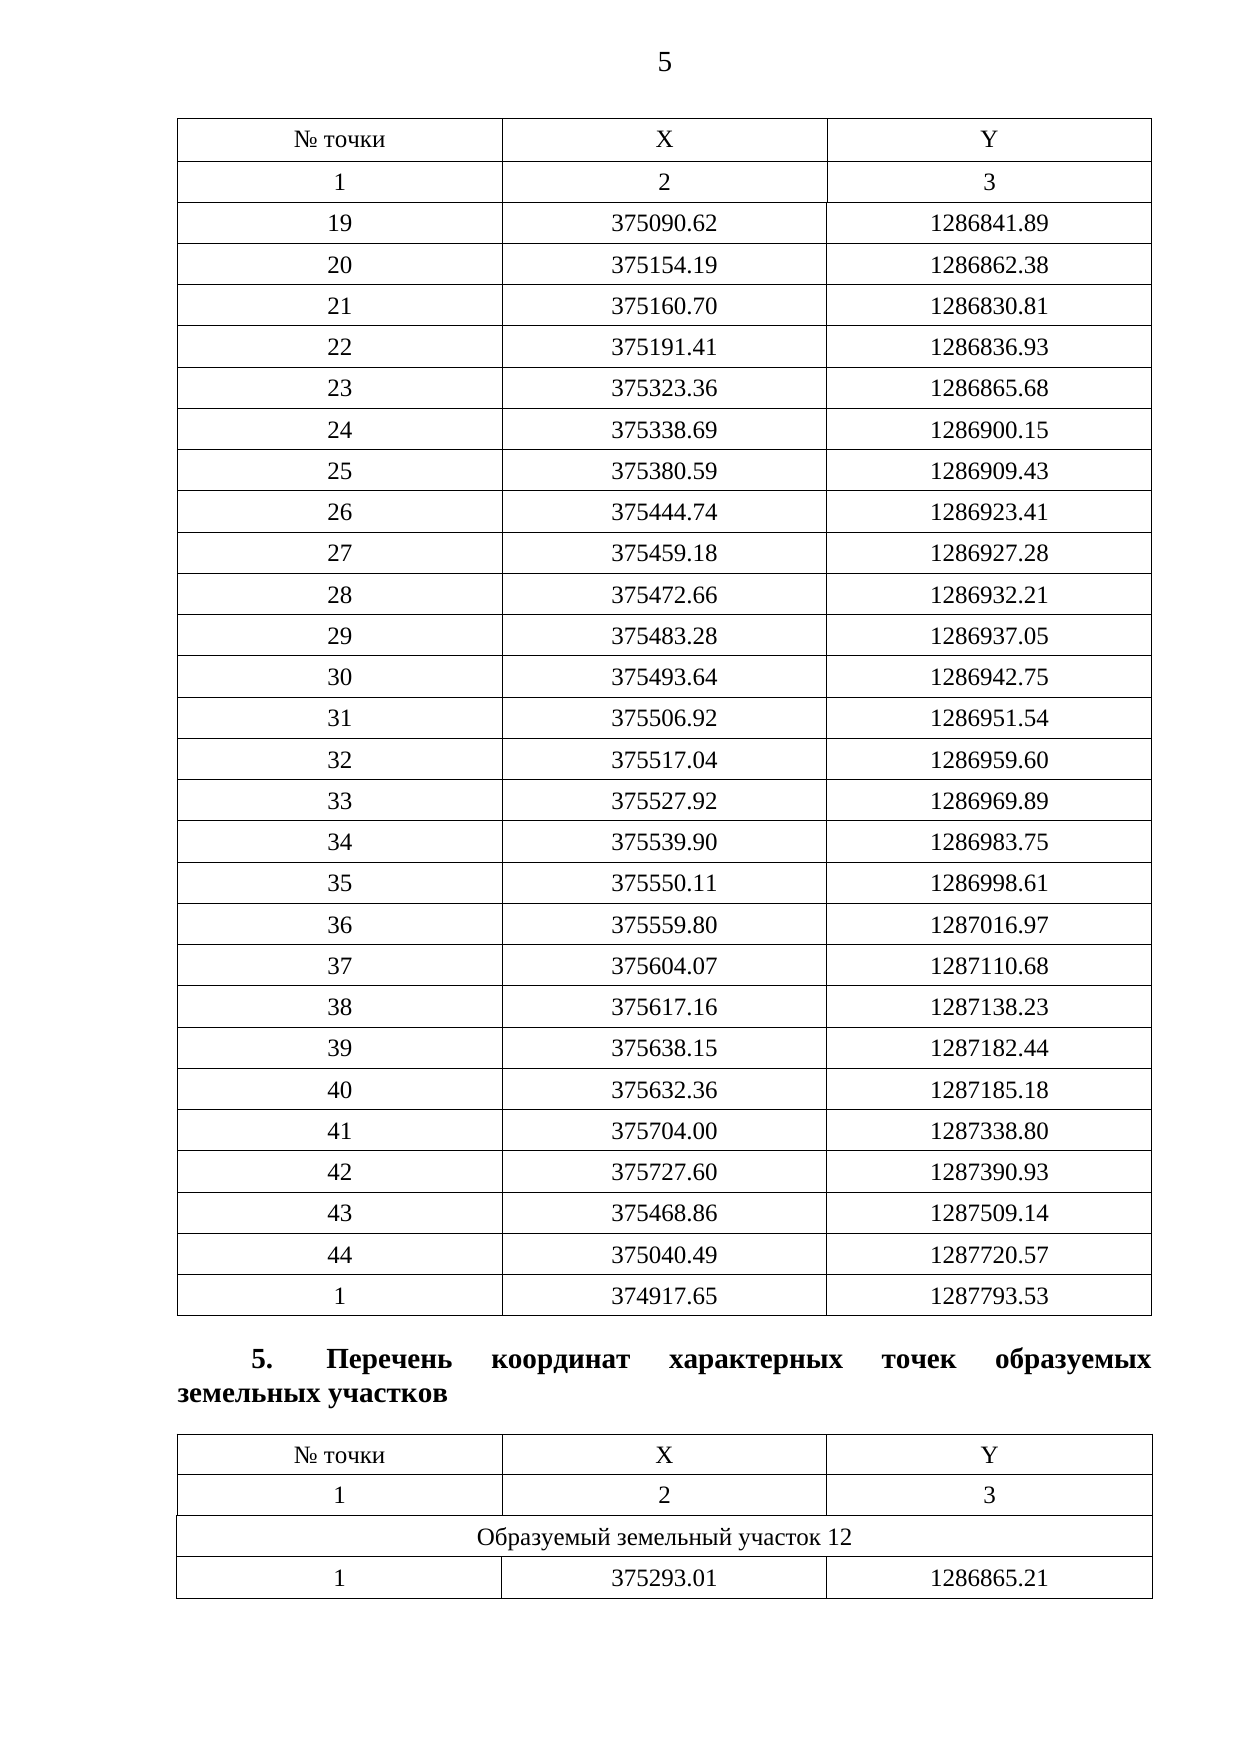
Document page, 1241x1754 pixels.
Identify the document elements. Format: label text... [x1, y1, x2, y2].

table_cell 1 [178, 1275, 502, 1315]
table_cell 1287110.68 [827, 945, 1151, 985]
table_cell 27 [178, 533, 502, 573]
table_cell 375160.70 [503, 285, 826, 325]
table_cell 1287138.23 [827, 986, 1151, 1027]
table_cell 375617.16 [503, 986, 826, 1027]
table_cell 1286923.41 [827, 491, 1151, 532]
table_cell 1287390.93 [827, 1151, 1151, 1192]
table_cell 375604.07 [503, 945, 826, 985]
table_cell 37 [178, 945, 502, 985]
table_cell 375539.90 [503, 821, 826, 862]
table_cell 32 [178, 739, 502, 779]
table_cell 375154.19 [503, 244, 826, 284]
table_cell 38 [178, 986, 502, 1027]
table_cell 35 [178, 863, 502, 903]
table_cell 1287016.97 [827, 904, 1151, 944]
table_cell 23 [178, 368, 502, 408]
table_cell 20 [178, 244, 502, 284]
table_cell 1286862.38 [827, 244, 1151, 284]
table_cell 28 [178, 574, 502, 614]
table_cell 26 [178, 491, 502, 532]
table_cell 1 [177, 1557, 501, 1597]
table_header Y [828, 119, 1151, 161]
table_cell 375517.04 [503, 739, 826, 779]
table_cell 1286932.21 [827, 574, 1151, 614]
table_cell 1287338.80 [827, 1110, 1151, 1150]
table_cell 36 [178, 904, 502, 944]
table_cell 375338.69 [503, 409, 826, 449]
table_cell 40 [178, 1069, 502, 1109]
table_cell 2 [503, 1475, 826, 1515]
table_cell 375459.18 [503, 533, 826, 573]
table_cell 375483.28 [503, 615, 826, 655]
table_cell 375040.49 [503, 1234, 826, 1274]
table_cell 375632.36 [503, 1069, 826, 1109]
table_cell 43 [178, 1193, 502, 1233]
table_cell 375506.92 [503, 698, 826, 738]
table_cell 1286983.75 [827, 821, 1151, 862]
table_cell 1287509.14 [827, 1193, 1151, 1233]
table_cell 1286937.05 [827, 615, 1151, 655]
table_cell 3 [828, 162, 1151, 202]
table_cell 375704.00 [503, 1110, 826, 1150]
table_cell 375191.41 [503, 326, 826, 367]
table_cell 3 [827, 1475, 1152, 1515]
table_cell 1286927.28 [827, 533, 1151, 573]
table_cell 1 [178, 1475, 502, 1515]
list Перечень координат характерных точек образуемых земельных участков [177, 1341, 1152, 1408]
table_cell 44 [178, 1234, 502, 1274]
table_cell 375550.11 [503, 863, 826, 903]
table_header Y [827, 1435, 1152, 1474]
table_header X [503, 1435, 826, 1474]
table_cell 1286969.89 [827, 780, 1151, 820]
table_cell 1286836.93 [827, 326, 1151, 367]
table_cell 25 [178, 450, 502, 490]
table_cell 375638.15 [503, 1028, 826, 1068]
table_cell 374917.65 [503, 1275, 826, 1315]
table_cell 1286865.68 [827, 368, 1151, 408]
table_cell Образуемый земельный участок 12 [177, 1516, 1152, 1556]
table_cell 1286909.43 [827, 450, 1151, 490]
table_cell 375380.59 [503, 450, 826, 490]
table_cell 42 [178, 1151, 502, 1192]
table_cell 34 [178, 821, 502, 862]
table_cell 375472.66 [503, 574, 826, 614]
table_cell 33 [178, 780, 502, 820]
table_cell 31 [178, 698, 502, 738]
table_cell 24 [178, 409, 502, 449]
table_cell 375293.01 [502, 1557, 826, 1597]
table_cell 30 [178, 656, 502, 697]
table_cell 2 [503, 162, 827, 202]
table_cell 1287182.44 [827, 1028, 1151, 1068]
table_cell 375323.36 [503, 368, 826, 408]
table_header № точки [178, 1435, 502, 1474]
table_cell 39 [178, 1028, 502, 1068]
table_cell 375527.92 [503, 780, 826, 820]
table_cell 375727.60 [503, 1151, 826, 1192]
table_cell 1286942.75 [827, 656, 1151, 697]
table_cell 41 [178, 1110, 502, 1150]
table_cell 21 [178, 285, 502, 325]
table_cell 1 [178, 162, 502, 202]
table_header X [503, 119, 827, 161]
table_cell 1286998.61 [827, 863, 1151, 903]
table_cell 22 [178, 326, 502, 367]
table_cell 1286865.21 [827, 1557, 1152, 1597]
table_cell 1287793.53 [827, 1275, 1151, 1315]
table_cell 1287185.18 [827, 1069, 1151, 1109]
table_cell 375493.64 [503, 656, 826, 697]
table_cell 1286900.15 [827, 409, 1151, 449]
table_cell 375559.80 [503, 904, 826, 944]
table_cell 1287720.57 [827, 1234, 1151, 1274]
table_cell 375444.74 [503, 491, 826, 532]
table_cell 1286959.60 [827, 739, 1151, 779]
table_cell 1286841.89 [827, 203, 1151, 243]
table_cell 1286830.81 [827, 285, 1151, 325]
table_header № точки [178, 119, 502, 161]
table_cell 375468.86 [503, 1193, 826, 1233]
table_cell 1286951.54 [827, 698, 1151, 738]
table_cell 29 [178, 615, 502, 655]
table_cell 375090.62 [503, 203, 826, 243]
table_cell 19 [178, 203, 502, 243]
